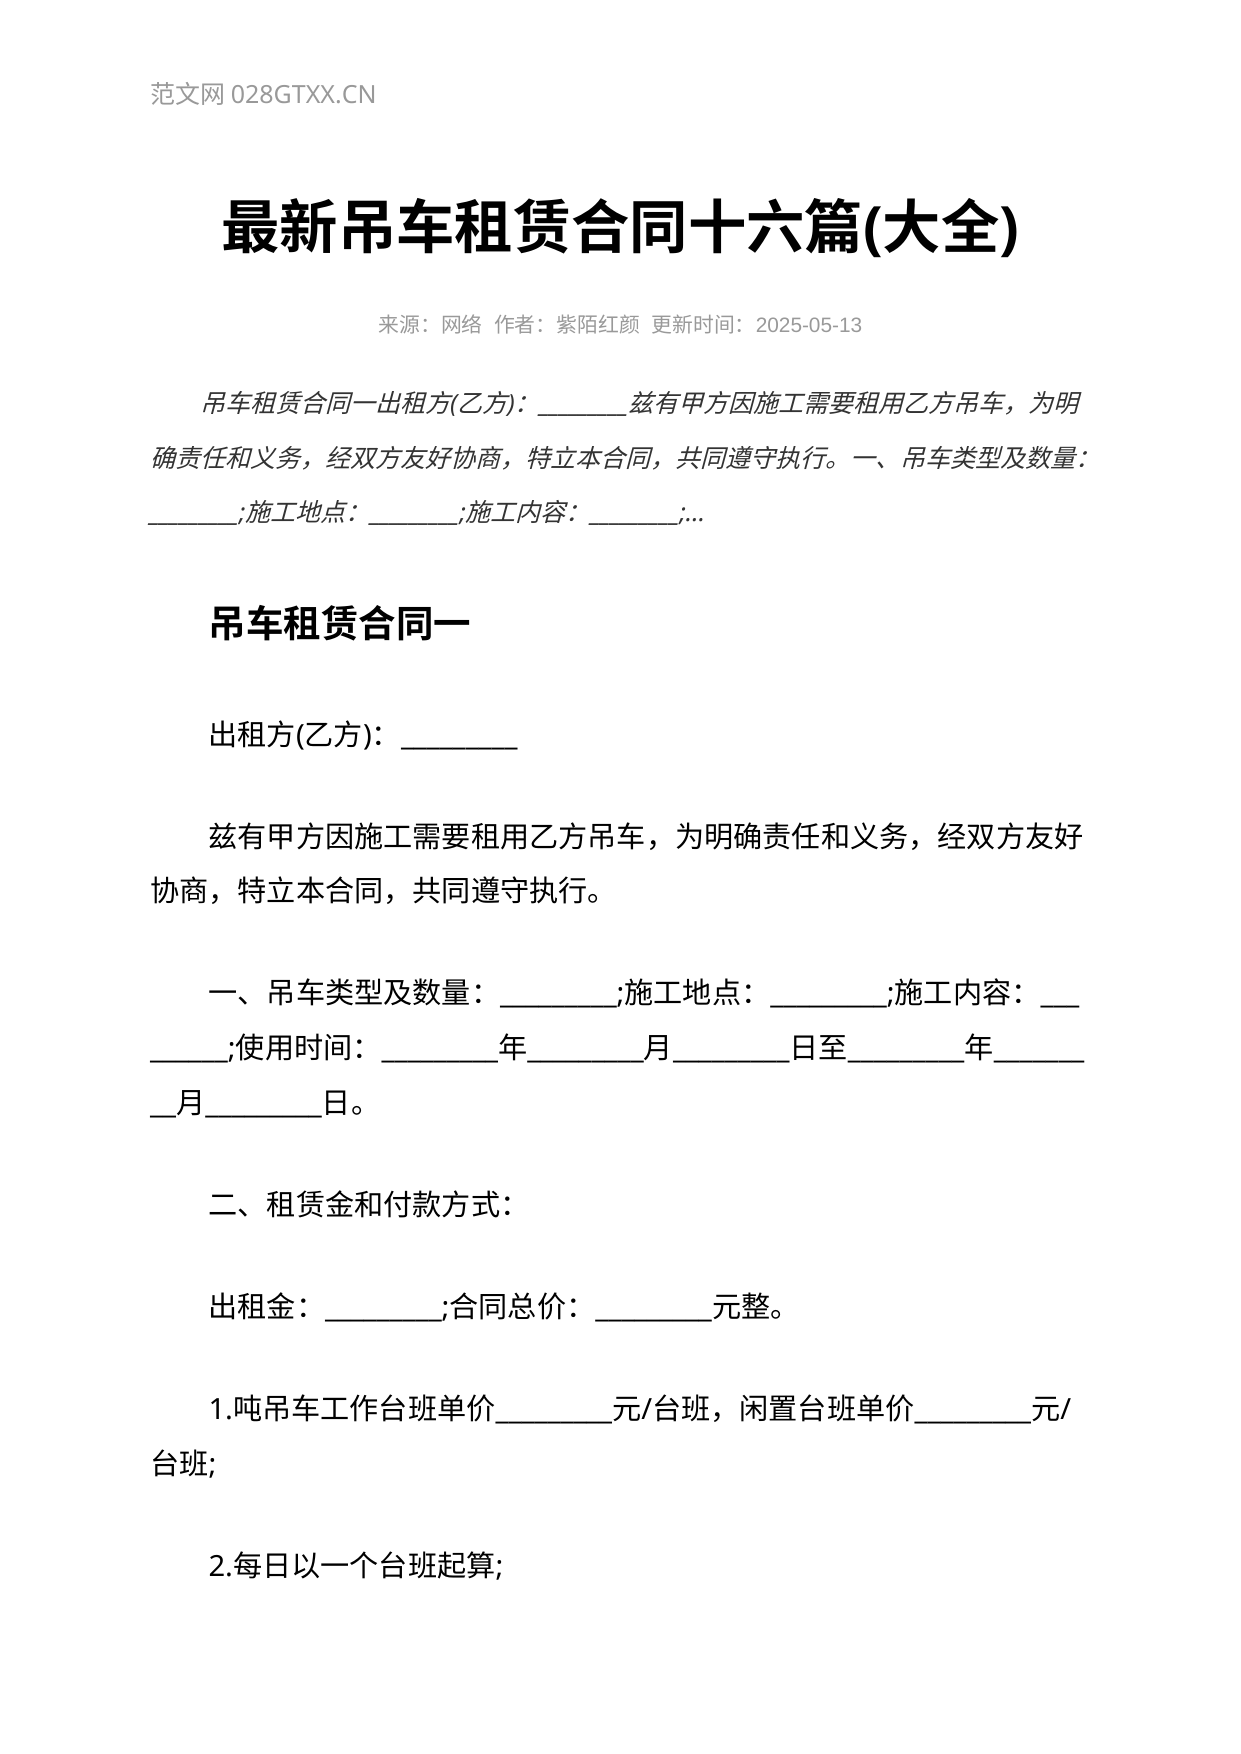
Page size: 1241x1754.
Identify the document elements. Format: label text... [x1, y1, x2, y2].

text 吊车租赁合同一出租方(乙方)：_________兹有甲方因施工需要租用乙方吊车，为明确责任和义务，经双方友好协商，特立本合同，共同遵守执行。一、吊车类型及数量：_________;施工地点：_________;施工内容：_________;... [150, 384, 1090, 529]
text 2.每日以一个台班起算; [150, 1542, 1090, 1585]
text 兹有甲方因施工需要租用乙方吊车，为明确责任和义务，经双方友好协商，特立本合同，共同遵守执行。 [150, 813, 1090, 910]
text 1.吨吊车工作台班单价_________元/台班，闲置台班单价_________元/台班; [150, 1386, 1090, 1483]
text 出租金：_________;合同总价：_________元整。 [150, 1283, 1090, 1326]
text 出租方(乙方)：_________ [150, 711, 1090, 753]
text 吊车租赁合同一 [150, 594, 1090, 648]
text 二、租赁金和付款方式： [150, 1182, 1090, 1224]
text 一、吊车类型及数量：_________;施工地点：_________;施工内容：_________;使用时间：_________年_________月_________日至_________年_________月_________日。 [150, 970, 1090, 1122]
text 来源：网络 作者：紫陌红颜 更新时间：2025-05-13 [150, 313, 1090, 337]
subtitle 最新吊车租赁合同十六篇(大全) [150, 181, 1090, 266]
